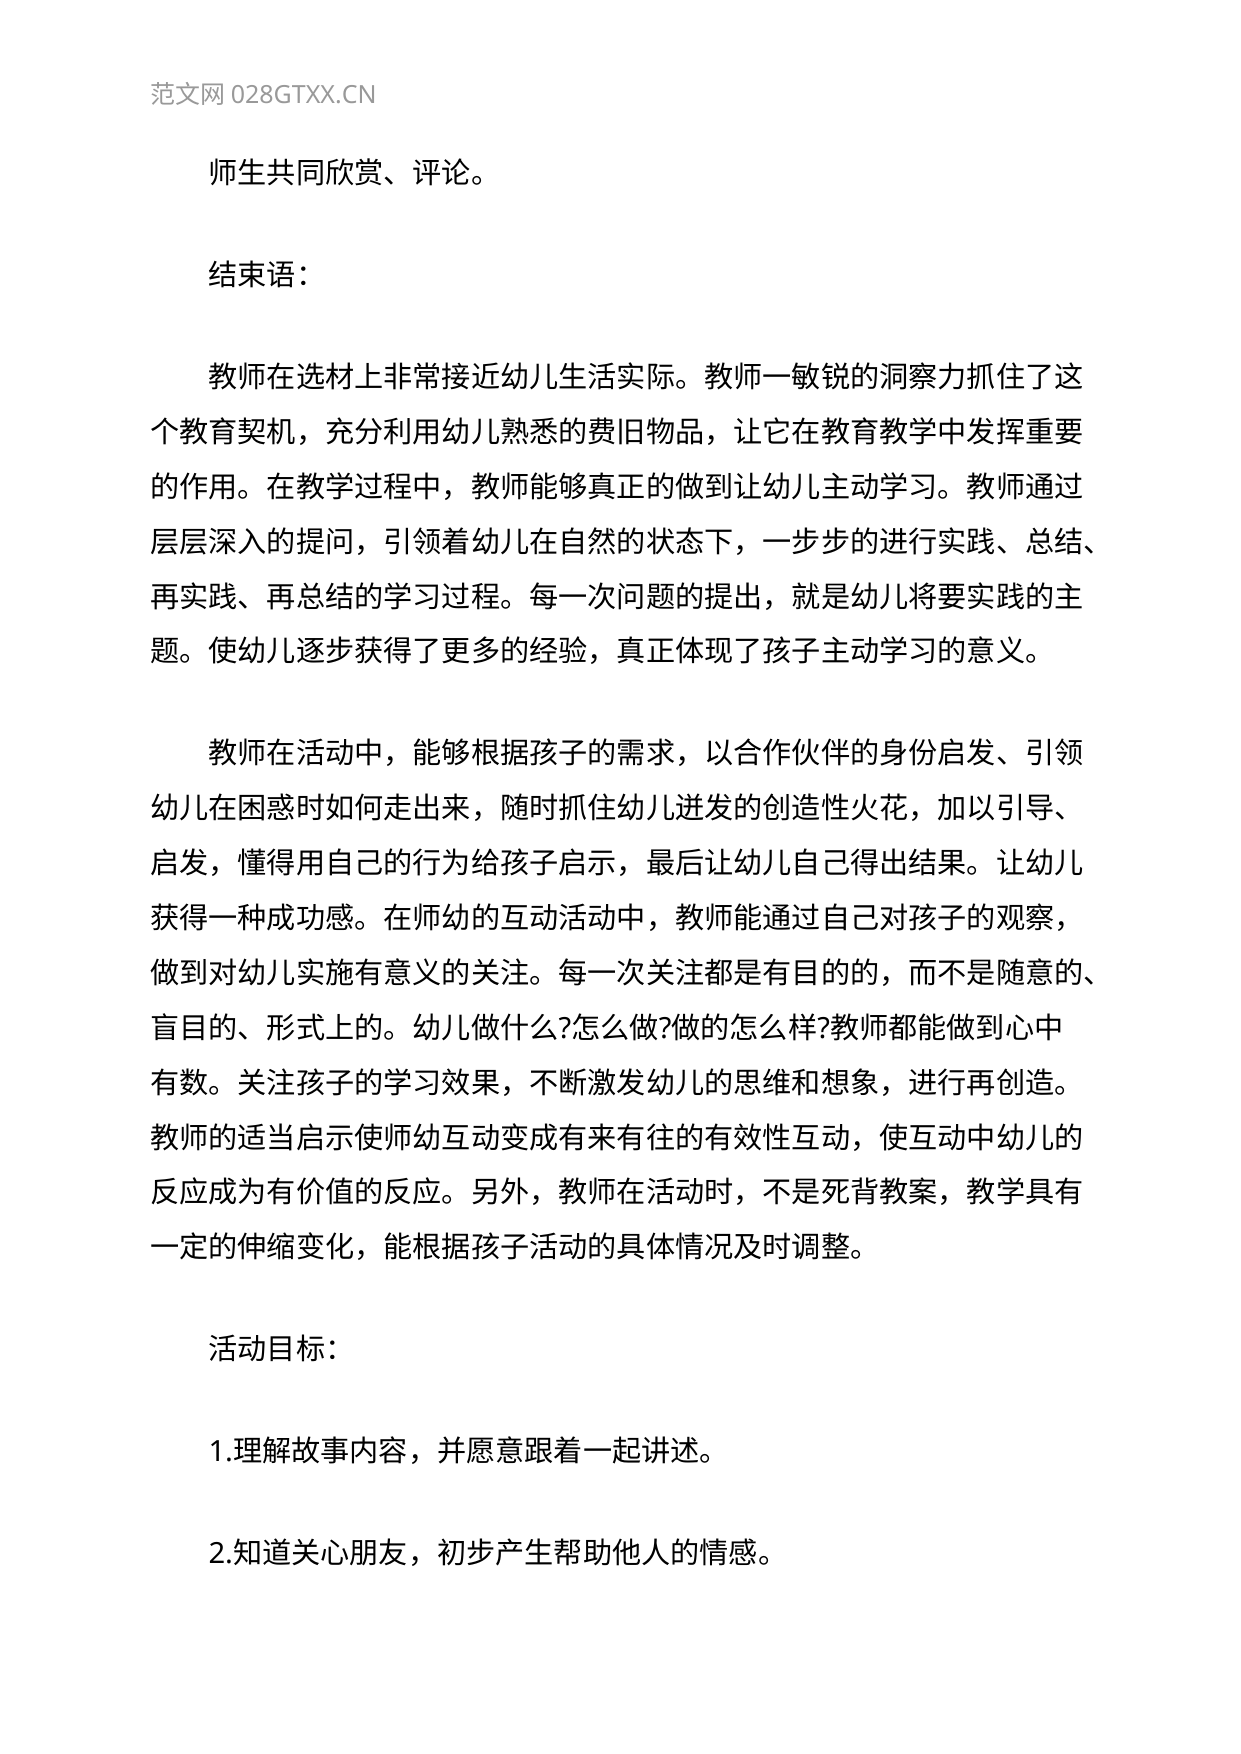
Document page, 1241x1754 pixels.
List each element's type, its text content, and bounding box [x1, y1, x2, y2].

text 2.知道关心朋友，初步产生帮助他人的情感。 [150, 1529, 1090, 1572]
text 结束语： [150, 252, 1090, 294]
text 教师在选材上非常接近幼儿生活实际。教师一敏锐的洞察力抓住了这个教育契机，充分利用幼儿熟悉的费旧物品，让它在教育教学中发挥重要的作用。在教学过程中，教师能够真正的做到让幼儿主动学习。教师通过层层深入的提问，引领着幼儿在自然的状态下，一步步的进行实践、总结、再实践、再总结的学习过程。每一次问题的提出，就是幼儿将要实践的主题。使幼儿逐步获得了更多的经验，真正体现了孩子主动学习的意义。 [150, 353, 1090, 670]
text 活动目标： [150, 1326, 1090, 1368]
text 教师在活动中，能够根据孩子的需求，以合作伙伴的身份启发、引领幼儿在困惑时如何走出来，随时抓住幼儿迸发的创造性火花，加以引导、启发，懂得用自己的行为给孩子启示，最后让幼儿自己得出结果。让幼儿获得一种成功感。在师幼的互动活动中，教师能通过自己对孩子的观察，做到对幼儿实施有意义的关注。每一次关注都是有目的的，而不是随意的、盲目的、形式上的。幼儿做什么?怎么做?做的怎么样?教师都能做到心中有数。关注孩子的学习效果，不断激发幼儿的思维和想象，进行再创造。教师的适当启示使师幼互动变成有来有往的有效性互动，使互动中幼儿的反应成为有价值的反应。另外，教师在活动时，不是死背教案，教学具有一定的伸缩变化，能根据孩子活动的具体情况及时调整。 [150, 730, 1090, 1266]
text 师生共同欣赏、评论。 [150, 150, 1090, 192]
text 1.理解故事内容，并愿意跟着一起讲述。 [150, 1427, 1090, 1470]
